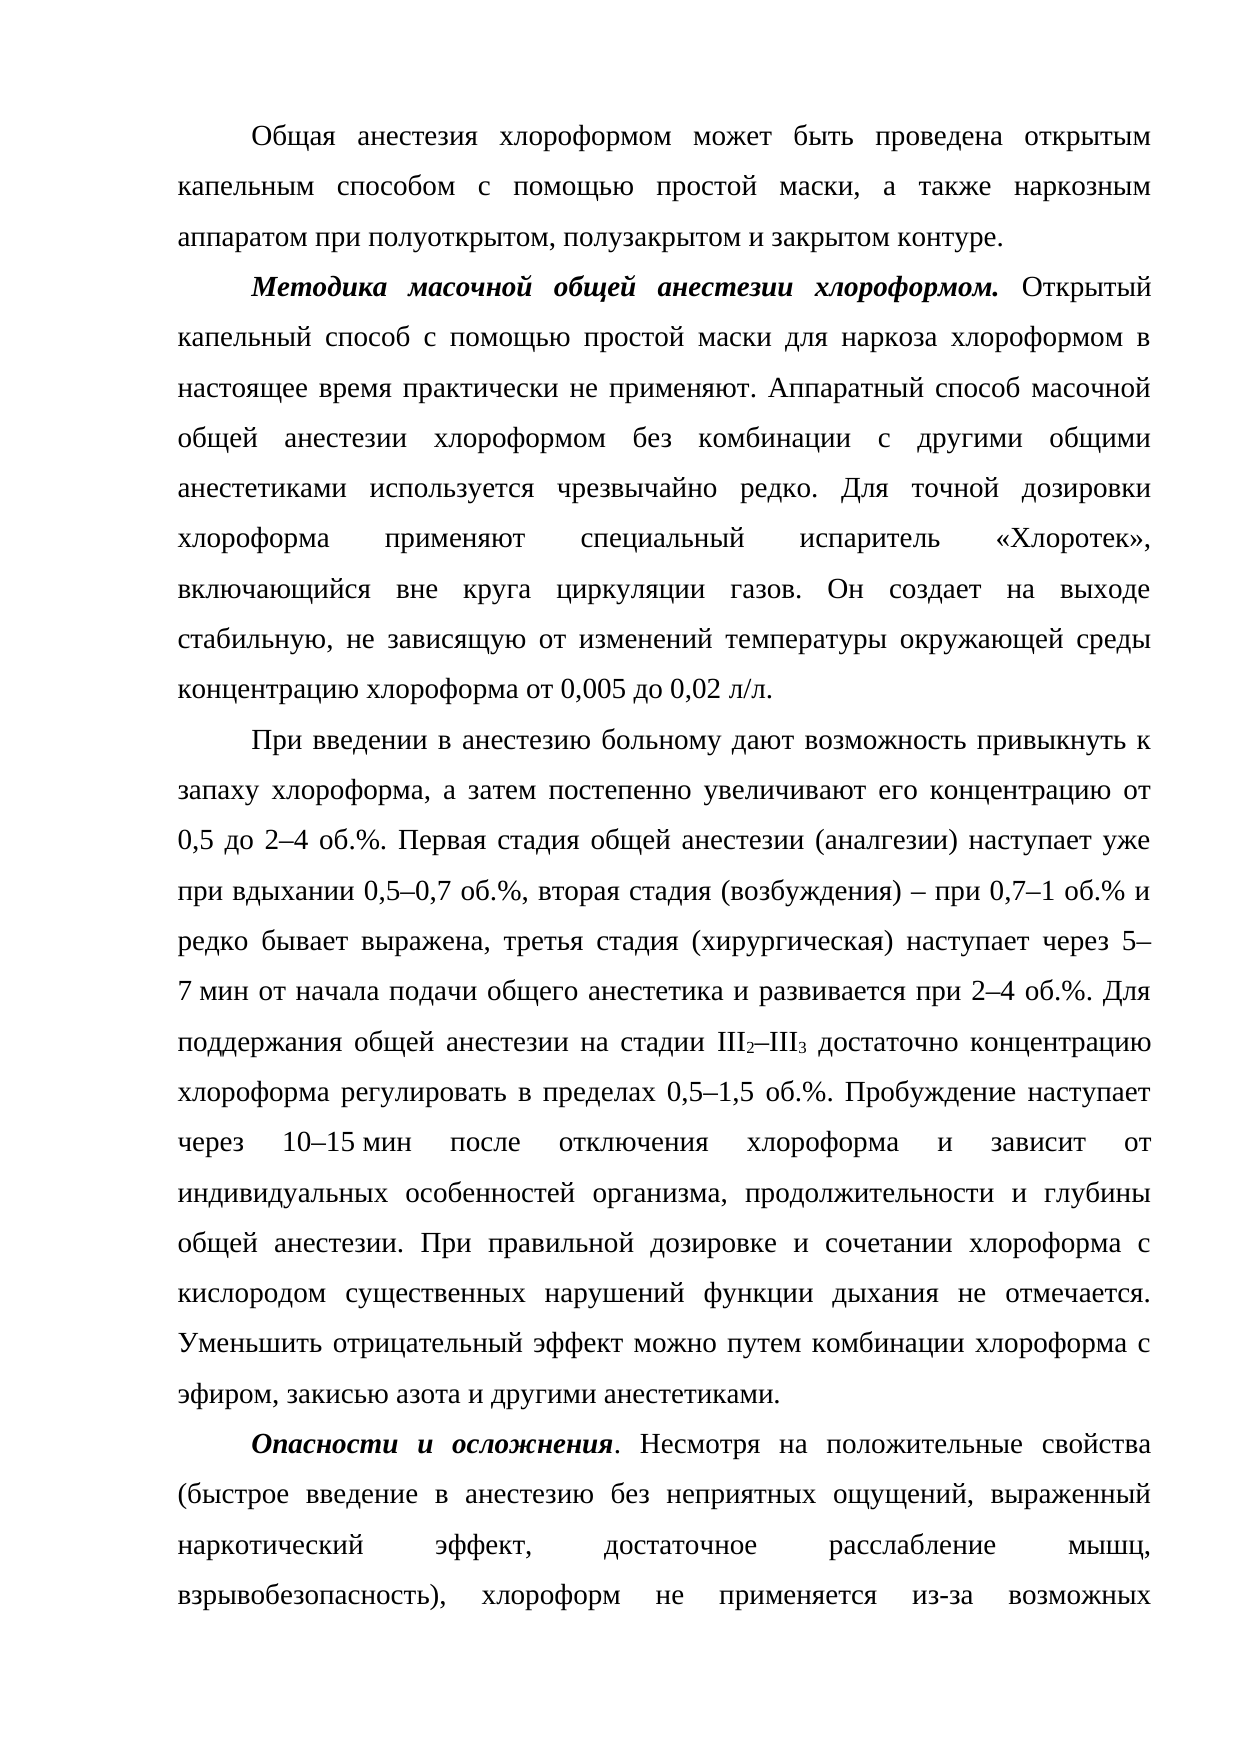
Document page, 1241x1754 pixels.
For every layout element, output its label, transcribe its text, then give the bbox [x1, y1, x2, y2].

text Общая анестезия хлороформом может быть проведена открытым капельным способом с помощью простой маски, а также наркозным аппаратом при полуоткрытом, полузакрытом и закрытом контуре. [177, 118, 1152, 252]
text При введении в анестезию больному дают возможность привыкнуть к запаху хлороформа, а затем постепенно увеличивают его концентрацию от 0,5 до 2–4 об.%. Первая стадия общей анестезии (аналгезии) наступает уже при вдыхании 0,5–0,7 об.%, вторая стадия (возбуждения) – при 0,7–1 об.% и редко бывает выражена, третья стадия (хирургическая) наступает через 5–7 мин от начала подачи общего анестетика и развивается при 2–4 об.%. Для поддержания общей анестезии на стадии III2–III3 достаточно концентрацию хлороформа регулировать в пределах 0,5–1,5 об.%. Пробуждение наступает через 10–15 мин после отключения хлороформа и зависит от индивидуальных особенностей организма, продолжительности и глубины общей анестезии. При правильной дозировке и сочетании хлороформа с кислородом существенных нарушений функции дыхания не отмечается. Уменьшить отрицательный эффект можно путем комбинации хлороформа с эфиром, закисью азота и другими анестетиками. [177, 722, 1152, 1409]
text Методика масочной общей анестезии хлороформом. Открытый капельный способ с помощью простой маски для наркоза хлороформом в настоящее время практически не применяют. Аппаратный способ масочной общей анестезии хлороформом без комбинации с другими общими анестетиками используется чрезвычайно редко. Для точной дозировки хлороформа применяют специальный испаритель «Хлоротек», включающийся вне круга циркуляции газов. Он создает на выходе стабильную, не зависящую от изменений температуры окружающей среды концентрацию хлороформа от 0,005 до 0,02 л/л. [177, 269, 1152, 705]
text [177, 1426, 1152, 1611]
